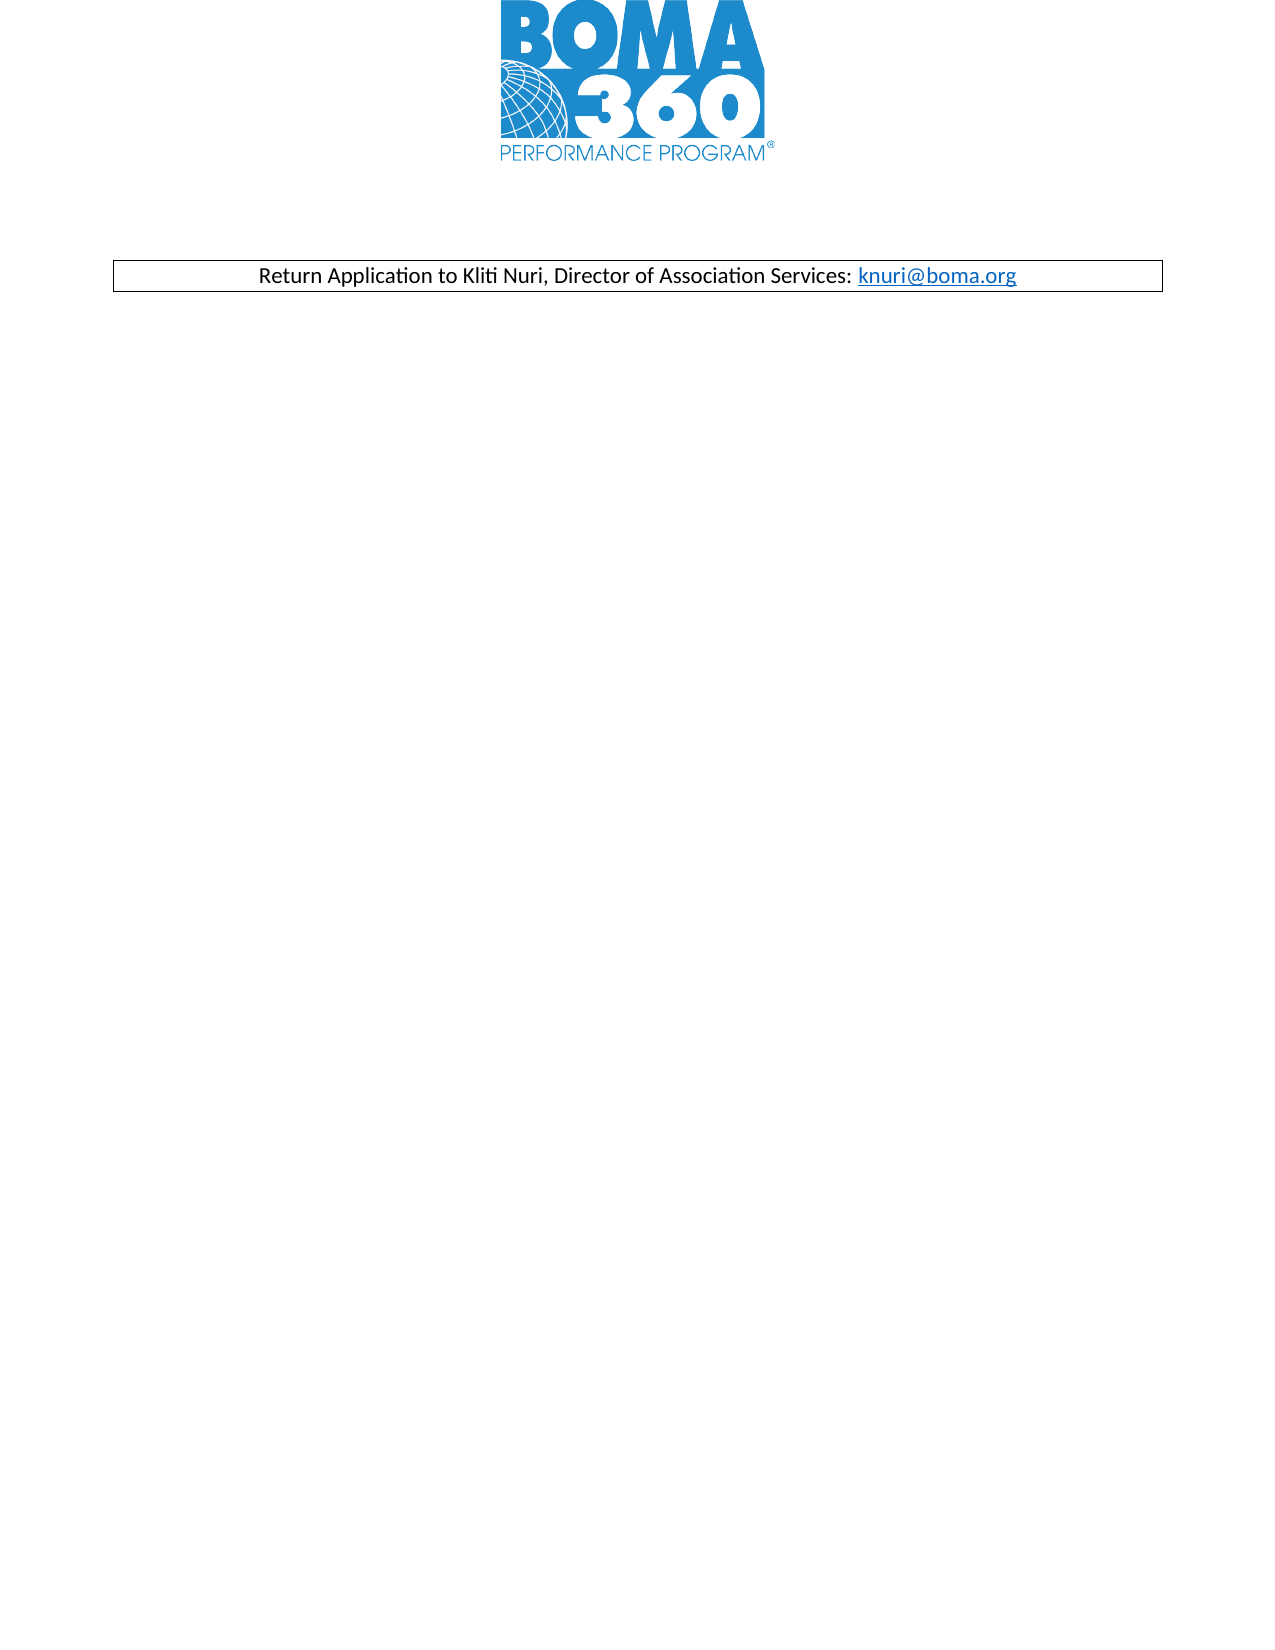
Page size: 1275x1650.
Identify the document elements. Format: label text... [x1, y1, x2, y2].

table_header Return Application to Kliti Nuri, Director of Association Services: knuri@boma.org [114, 261, 1162, 291]
